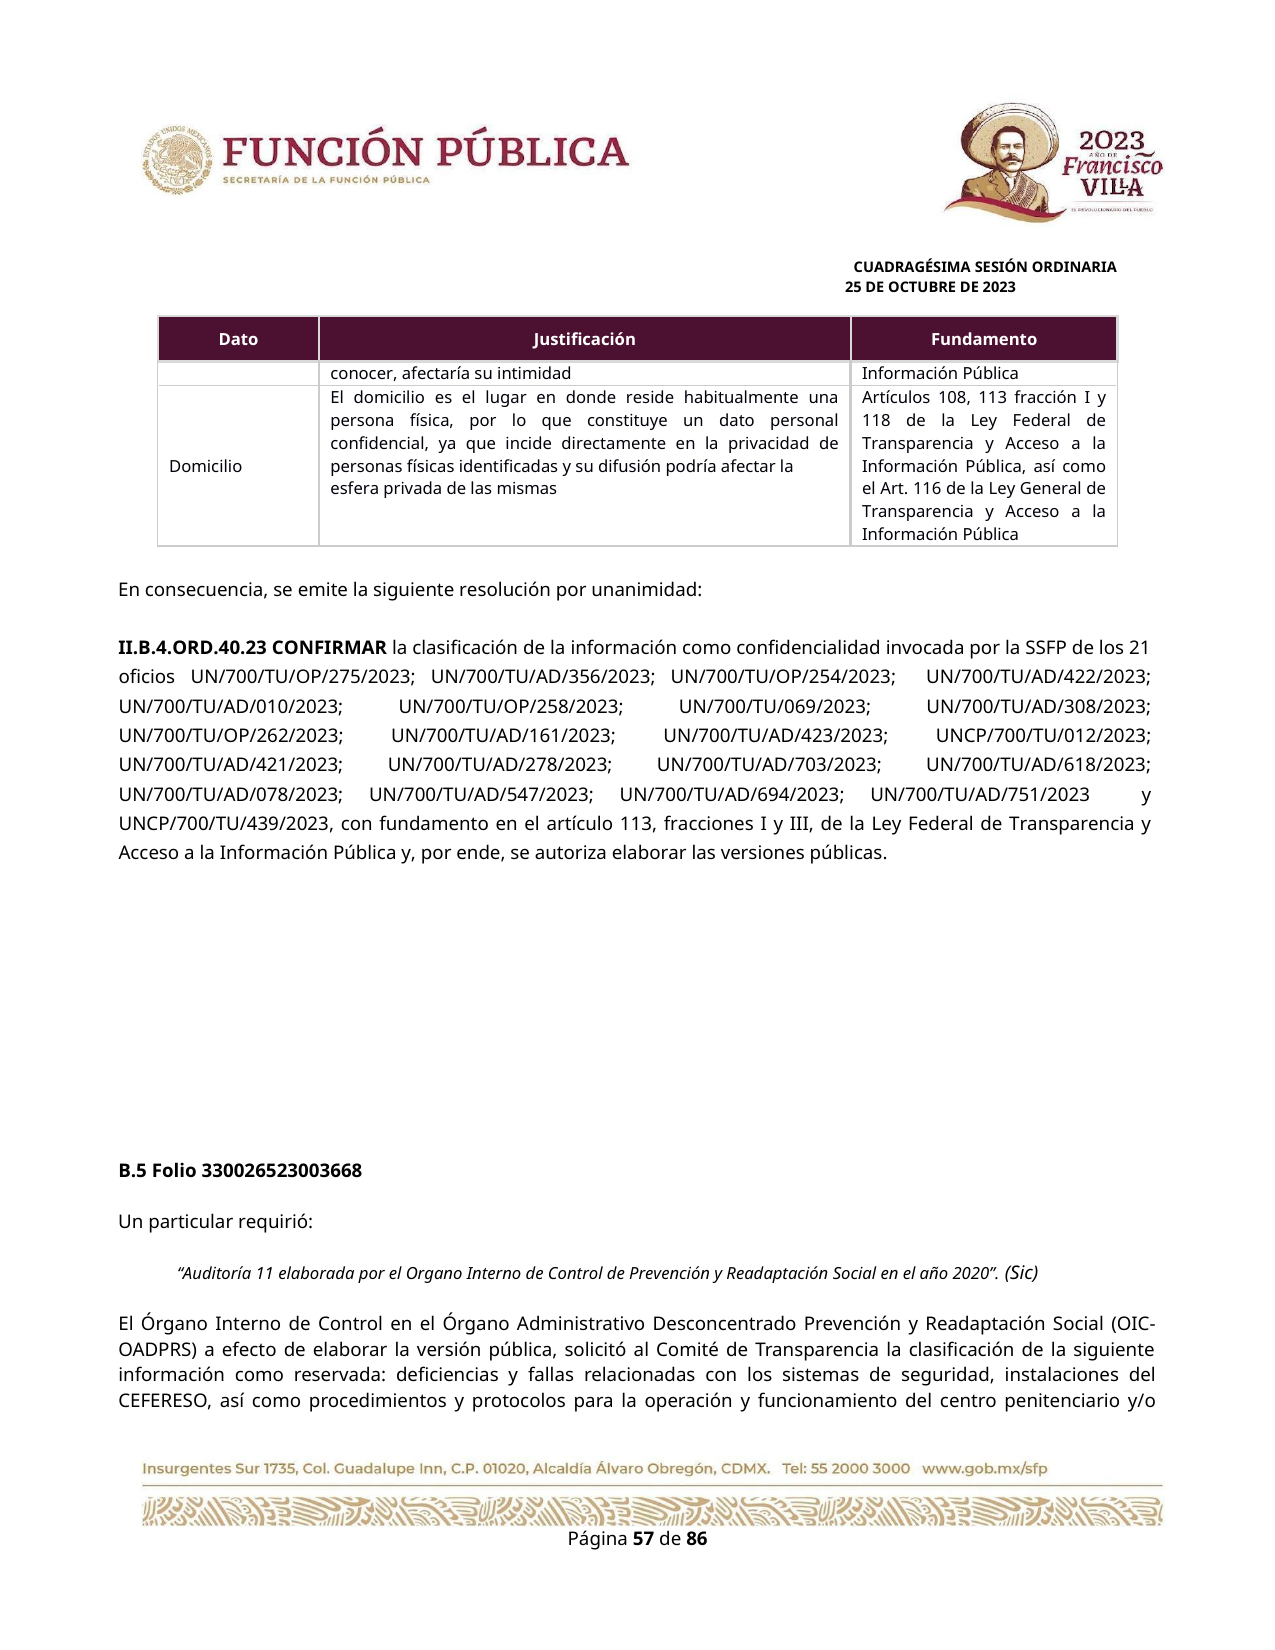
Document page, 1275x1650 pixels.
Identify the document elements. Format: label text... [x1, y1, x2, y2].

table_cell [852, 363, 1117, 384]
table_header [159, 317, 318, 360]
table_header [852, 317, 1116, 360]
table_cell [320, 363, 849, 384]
text “Auditoría 11 elaborada por el Organo Interno de Control de Prevención y Readaptación Social en el año 2020”. (Sic) [177, 1260, 1097, 1285]
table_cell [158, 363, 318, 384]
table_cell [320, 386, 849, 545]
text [118, 1311, 1157, 1413]
text En consecuencia, se emite la siguiente resolución por unanimidad: [118, 576, 1152, 601]
text Un particular requirió: [118, 1209, 1157, 1234]
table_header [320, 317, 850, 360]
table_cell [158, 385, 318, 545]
text II.B.4.ORD.40.23 CONFIRMAR la clasificación de la información como confidencialidad invocada por la SSFP de los 21 oficios UN/700/TU/OP/275/2023; UN/700/TU/AD/356/2023; UN/700/TU/OP/254/2023; UN/700/TU/AD/422/2023; UN/700/TU/AD/010/2023; UN/700/TU/OP/258/2023; UN/700/TU/069/2023; UN/700/TU/AD/308/2023; UN/700/TU/OP/262/2023; UN/700/TU/AD/161/2023; UN/700/TU/AD/423/2023; UNCP/700/TU/012/2023; UN/700/TU/AD/421/2023; UN/700/TU/AD/278/2023; UN/700/TU/AD/703/2023; UN/700/TU/AD/618/2023; UN/700/TU/AD/078/2023; UN/700/TU/AD/547/2023; UN/700/TU/AD/694/2023; UN/700/TU/AD/751/2023 y UNCP/700/TU/439/2023, con fundamento en el artículo 113, fracciones I y III, de la Ley Federal de Transparencia y Acceso a la Información Pública y, por ende, se autoriza elaborar las versiones públicas. [118, 634, 1152, 865]
text B.5 Folio 330026523003668 [118, 1158, 1153, 1183]
picture [26, 11, 1275, 1555]
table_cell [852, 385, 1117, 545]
